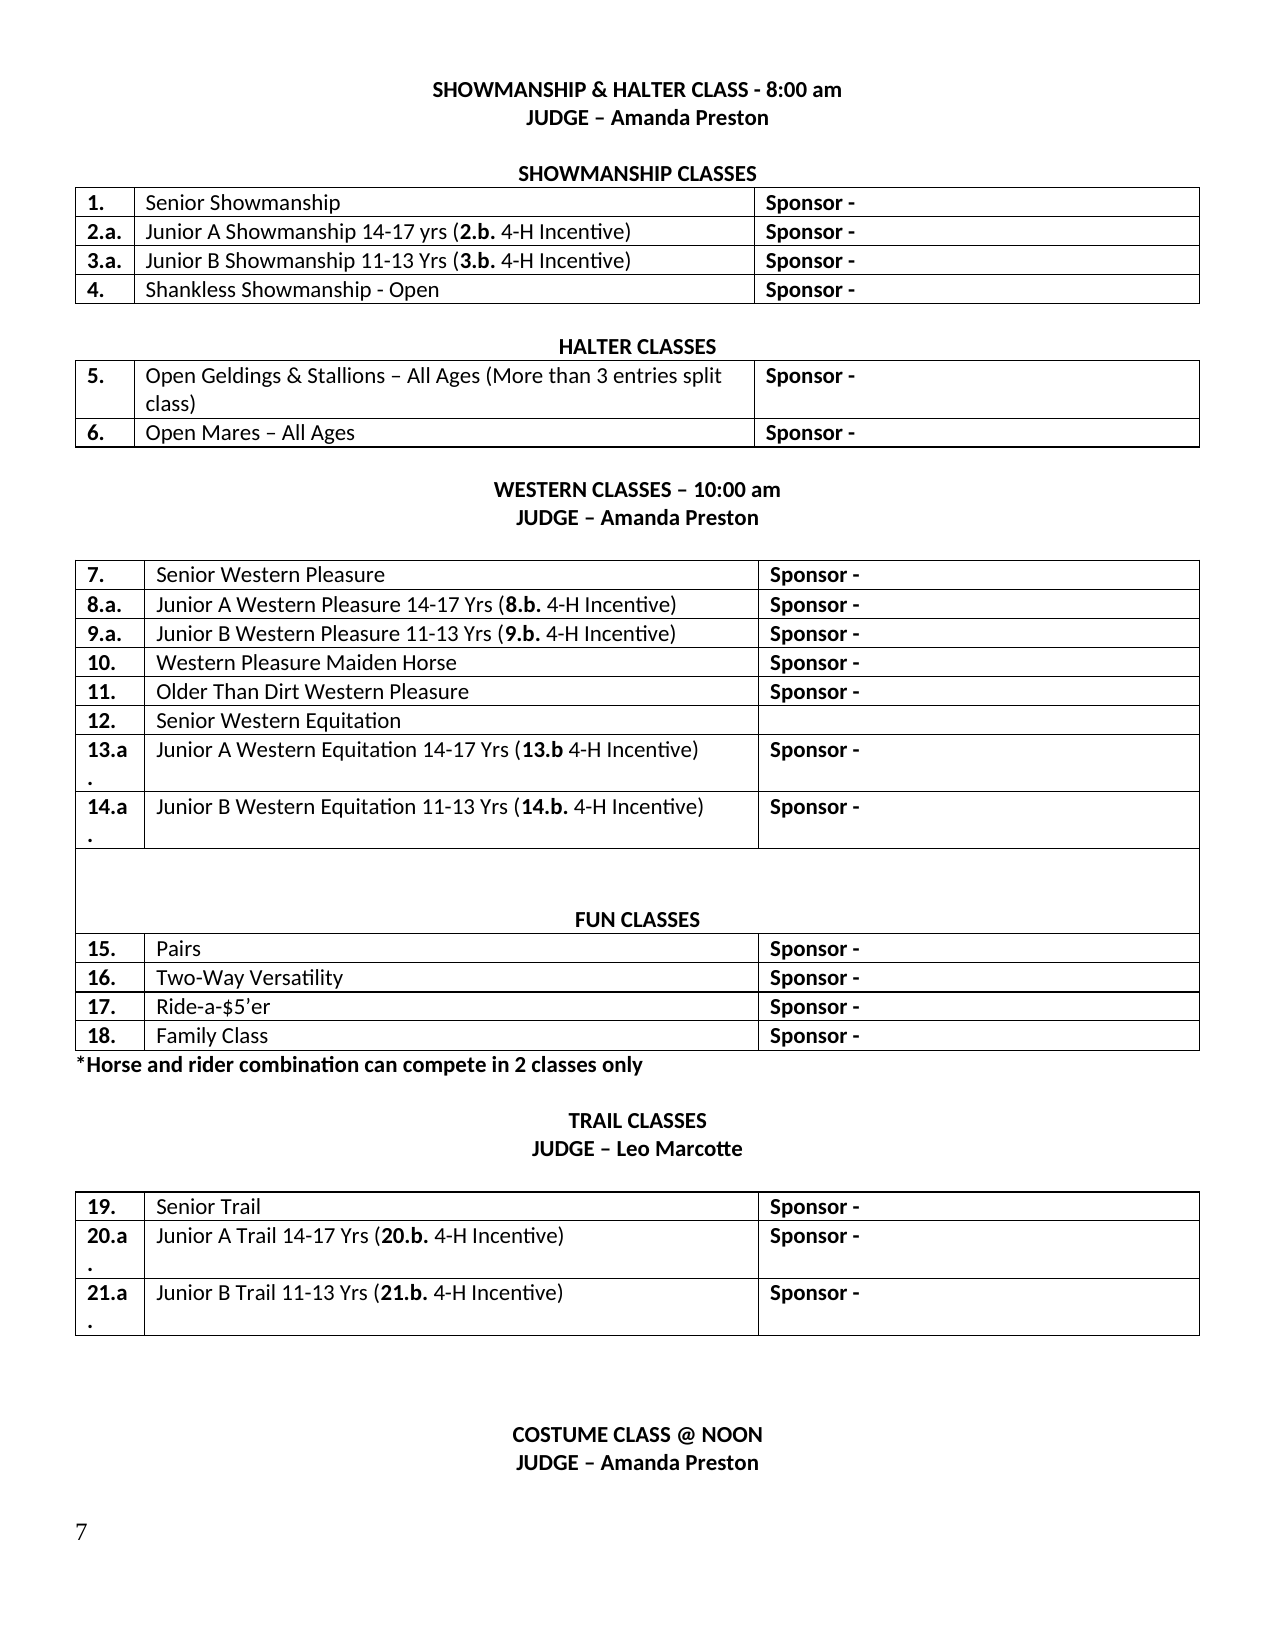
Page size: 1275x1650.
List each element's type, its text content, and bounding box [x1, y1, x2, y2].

table_header 5. [76, 361, 134, 417]
table_cell 17. [76, 993, 144, 1020]
table_cell 18. [76, 1021, 144, 1049]
text *Horse and rider combination can compete in 2 classes only [75, 1051, 1200, 1078]
table_cell 4. [76, 275, 134, 303]
table_cell Sponsor - [759, 648, 1199, 676]
table_cell Junior B Trail 11-13 Yrs (21.b. 4-H Incentive) [145, 1279, 758, 1334]
table_header Senior Trail [145, 1193, 758, 1220]
table_cell 15. [76, 934, 144, 962]
text JUDGE – Amanda Preston [75, 503, 1200, 532]
table_cell Sponsor - [759, 677, 1199, 705]
table_cell Open Mares – All Ages [135, 419, 754, 446]
table_cell Sponsor - [759, 735, 1199, 791]
text JUDGE – Amanda Preston [75, 103, 1200, 131]
table_header Sponsor - [759, 1193, 1199, 1220]
table_cell 20.a. [76, 1221, 144, 1277]
table_header 19. [76, 1193, 144, 1220]
table_cell Pairs [145, 934, 758, 962]
table_cell [759, 706, 1199, 734]
table_cell 9.a. [76, 619, 144, 647]
table_cell Junior A Trail 14-17 Yrs (20.b. 4-H Incentive) [145, 1221, 758, 1277]
table_header Sponsor - [759, 561, 1199, 589]
table_cell Sponsor - [759, 1221, 1199, 1277]
table_cell Ride-a-$5’er [145, 993, 758, 1020]
table_cell Sponsor - [755, 275, 1199, 303]
table_cell 12. [76, 706, 144, 734]
text JUDGE – Amanda Preston [75, 1448, 1200, 1476]
table_cell Shankless Showmanship - Open [135, 275, 754, 303]
text SHOWMANSHIP & HALTER CLASS - 8:00 am [75, 75, 1200, 103]
table_cell Sponsor - [759, 993, 1199, 1020]
table_cell Sponsor - [759, 792, 1199, 848]
table_cell Junior B Western Equitation 11-13 Yrs (14.b. 4-H Incentive) [145, 792, 758, 848]
table_cell Older Than Dirt Western Pleasure [145, 677, 758, 705]
table_cell 2.a. [76, 217, 134, 245]
table_header Sponsor - [755, 188, 1199, 216]
text SHOWMANSHIP CLASSES [75, 159, 1200, 187]
table_cell Sponsor - [759, 1021, 1199, 1049]
table_cell Sponsor - [759, 590, 1199, 618]
table_cell 11. [76, 677, 144, 705]
table_cell 6. [76, 419, 134, 446]
table_cell Sponsor - [755, 217, 1199, 245]
table_cell Sponsor - [759, 1279, 1199, 1334]
text WESTERN CLASSES – 10:00 am [75, 476, 1200, 503]
table_header 1. [76, 188, 134, 216]
table_cell 21.a. [76, 1279, 144, 1334]
table_cell 16. [76, 963, 144, 991]
text TRAIL CLASSES [75, 1107, 1200, 1134]
table_cell Sponsor - [755, 246, 1199, 274]
table_cell Junior B Western Pleasure 11-13 Yrs (9.b. 4-H Incentive) [145, 619, 758, 647]
table_cell 14.a. [76, 792, 144, 848]
table_cell Senior Western Equitation [145, 706, 758, 734]
table_cell 13.a. [76, 735, 144, 791]
text COSTUME CLASS @ NOON [75, 1420, 1200, 1448]
table_cell 3.a. [76, 246, 134, 274]
table_header Open Geldings & Stallions – All Ages (More than 3 entries split class) [135, 361, 754, 417]
table_cell Family Class [145, 1021, 758, 1049]
table_cell Sponsor - [759, 934, 1199, 962]
table_header 7. [76, 561, 144, 589]
table_cell Western Pleasure Maiden Horse [145, 648, 758, 676]
table_cell Two-Way Versatility [145, 963, 758, 991]
table_header Sponsor - [755, 361, 1199, 417]
table_cell Junior A Western Equitation 14-17 Yrs (13.b 4-H Incentive) [145, 735, 758, 791]
table_cell 8.a. [76, 590, 144, 618]
table_header Senior Showmanship [135, 188, 754, 216]
table_cell Sponsor - [759, 963, 1199, 991]
text HALTER CLASSES [75, 332, 1200, 360]
table_cell Junior A Showmanship 14-17 yrs (2.b. 4-H Incentive) [135, 217, 754, 245]
table_cell Junior A Western Pleasure 14-17 Yrs (8.b. 4-H Incentive) [145, 590, 758, 618]
table_cell Sponsor - [759, 619, 1199, 647]
table_cell 10. [76, 648, 144, 676]
text JUDGE – Leo Marcotte [75, 1134, 1200, 1163]
table_cell FUN CLASSES [76, 849, 1199, 933]
table_cell Sponsor - [755, 419, 1199, 446]
table_cell Junior B Showmanship 11-13 Yrs (3.b. 4-H Incentive) [135, 246, 754, 274]
table_header Senior Western Pleasure [145, 561, 758, 589]
